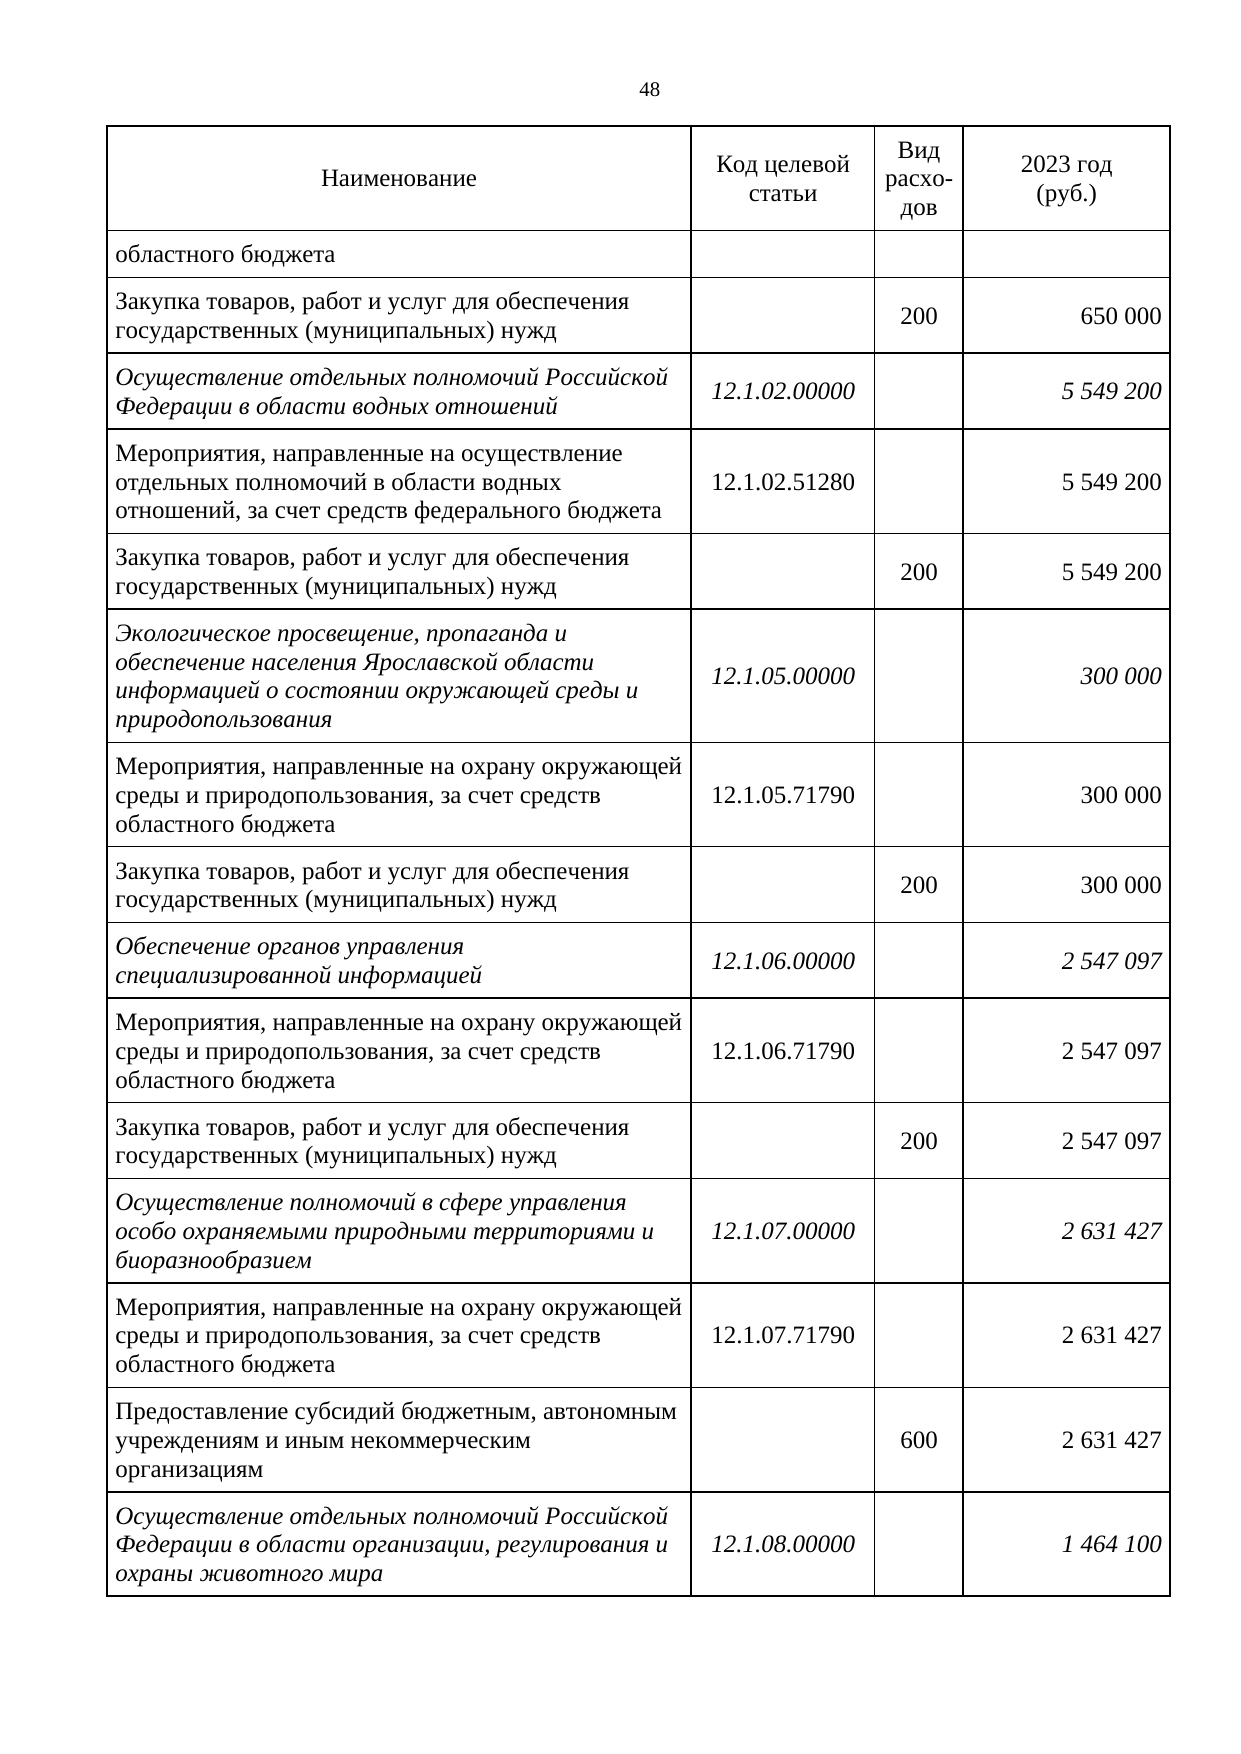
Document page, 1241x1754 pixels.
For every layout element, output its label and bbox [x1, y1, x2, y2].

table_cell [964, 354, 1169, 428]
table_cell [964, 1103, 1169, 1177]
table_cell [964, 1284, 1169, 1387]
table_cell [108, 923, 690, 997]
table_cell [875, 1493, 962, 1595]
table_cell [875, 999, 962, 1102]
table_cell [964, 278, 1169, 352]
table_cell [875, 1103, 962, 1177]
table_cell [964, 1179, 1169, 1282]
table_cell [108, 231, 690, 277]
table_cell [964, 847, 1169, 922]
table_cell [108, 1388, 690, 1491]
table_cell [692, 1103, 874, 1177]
table_header [875, 127, 962, 229]
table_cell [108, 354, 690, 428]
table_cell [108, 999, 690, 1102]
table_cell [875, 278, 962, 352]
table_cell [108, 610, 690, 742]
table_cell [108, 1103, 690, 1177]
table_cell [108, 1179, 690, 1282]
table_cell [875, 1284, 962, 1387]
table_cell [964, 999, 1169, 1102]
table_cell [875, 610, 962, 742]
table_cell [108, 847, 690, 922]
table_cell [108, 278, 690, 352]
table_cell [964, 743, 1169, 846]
table_header [964, 127, 1169, 229]
table_header [108, 127, 690, 229]
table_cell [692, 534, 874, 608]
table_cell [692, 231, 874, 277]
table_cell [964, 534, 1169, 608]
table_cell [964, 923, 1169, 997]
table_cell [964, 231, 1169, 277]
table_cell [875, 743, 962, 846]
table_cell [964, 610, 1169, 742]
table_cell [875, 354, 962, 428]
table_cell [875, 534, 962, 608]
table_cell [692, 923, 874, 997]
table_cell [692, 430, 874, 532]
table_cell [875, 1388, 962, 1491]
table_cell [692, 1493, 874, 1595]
table_header [692, 127, 874, 229]
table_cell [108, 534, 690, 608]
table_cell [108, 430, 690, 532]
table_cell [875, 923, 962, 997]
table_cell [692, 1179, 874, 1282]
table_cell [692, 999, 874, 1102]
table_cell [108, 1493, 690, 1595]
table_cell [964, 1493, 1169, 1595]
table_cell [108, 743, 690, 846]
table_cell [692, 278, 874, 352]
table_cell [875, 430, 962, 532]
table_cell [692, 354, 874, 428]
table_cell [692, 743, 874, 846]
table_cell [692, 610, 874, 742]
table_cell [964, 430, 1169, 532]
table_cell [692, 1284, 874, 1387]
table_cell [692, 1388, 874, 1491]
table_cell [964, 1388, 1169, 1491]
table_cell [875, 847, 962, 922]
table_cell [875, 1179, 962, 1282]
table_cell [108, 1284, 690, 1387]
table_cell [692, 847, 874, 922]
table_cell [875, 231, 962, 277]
